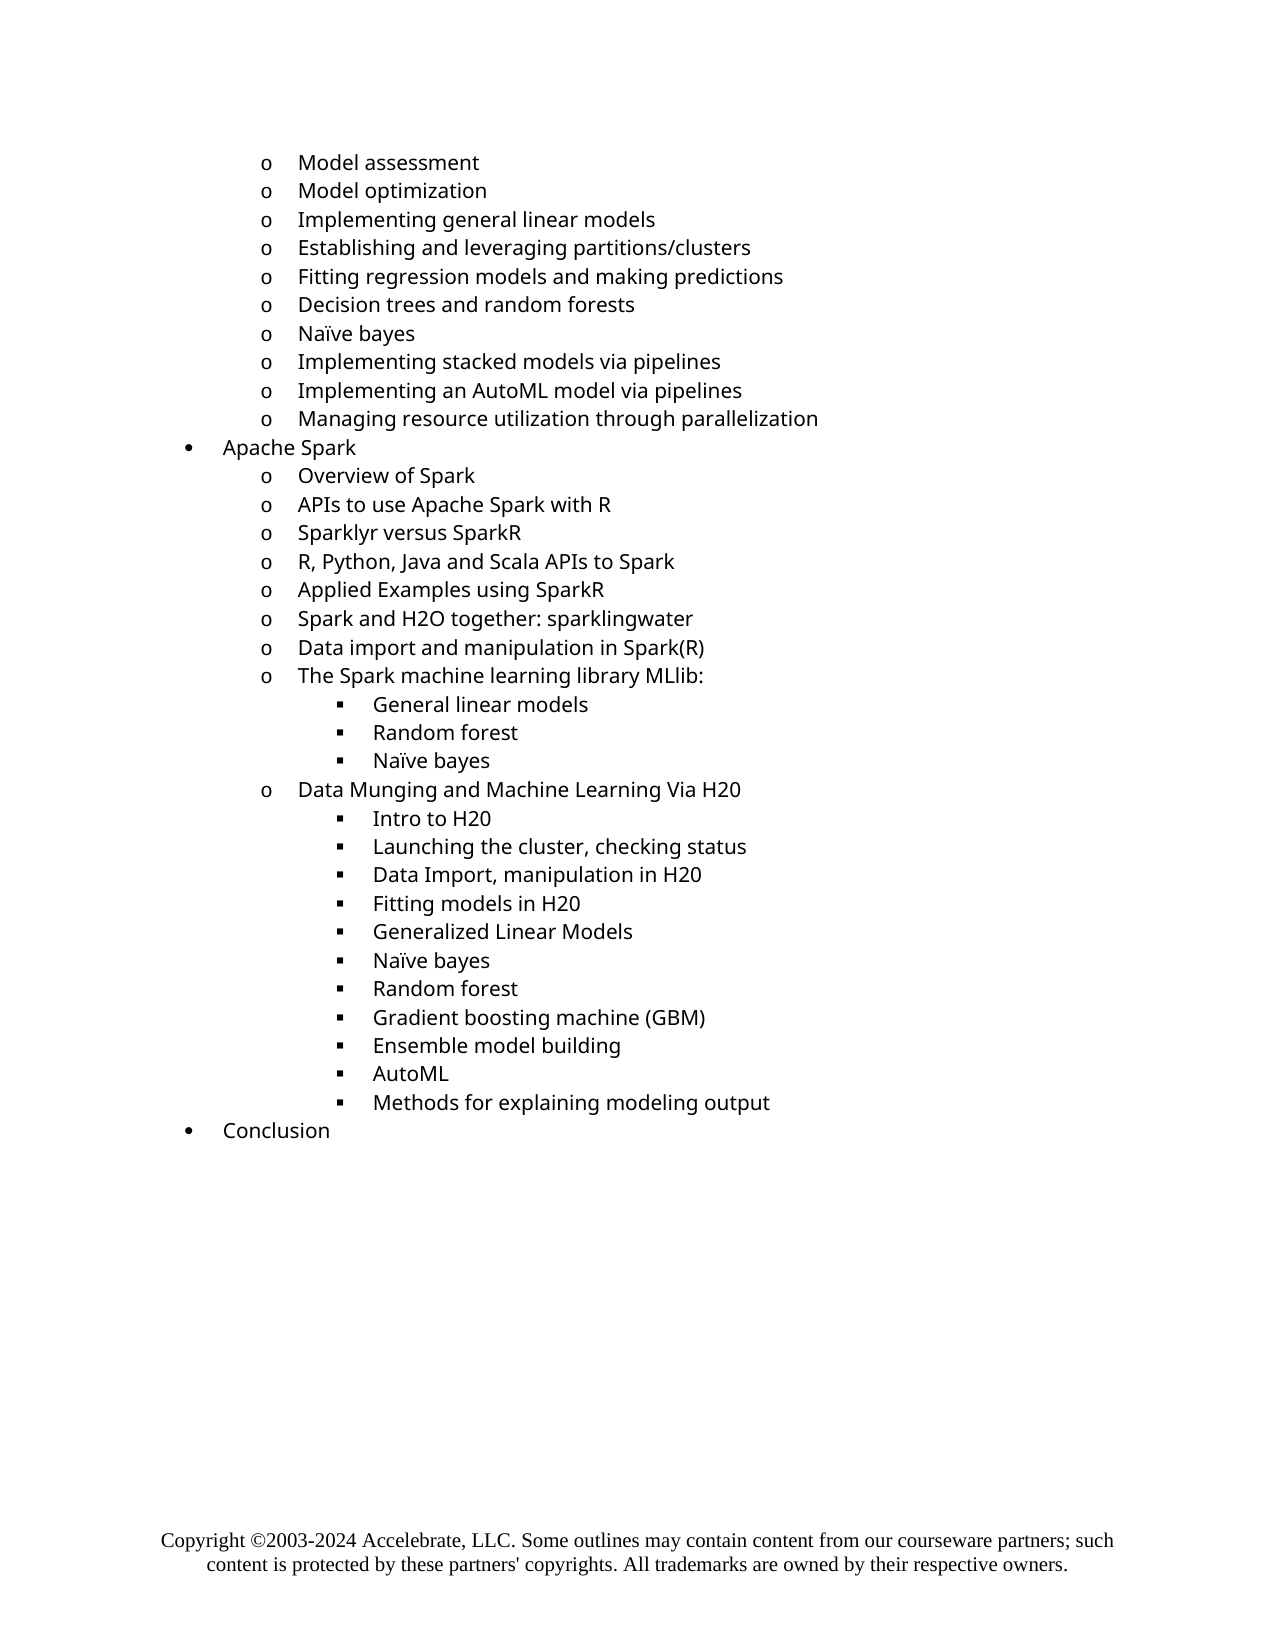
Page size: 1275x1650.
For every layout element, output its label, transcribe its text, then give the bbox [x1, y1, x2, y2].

list Naïve bayes [335, 747, 1127, 775]
list R, Python, Java and Scala APIs to Spark [260, 547, 1127, 576]
list Model assessment [260, 148, 1127, 176]
list Naïve bayes [335, 946, 1127, 974]
list Naïve bayes [260, 319, 1127, 347]
list Data import and manipulation in Spark(R) [260, 633, 1127, 661]
list Applied Examples using SparkR [260, 576, 1127, 604]
list Managing resource utilization through parallelization [260, 404, 1127, 433]
list Implementing stacked models via pipelines [260, 347, 1127, 376]
list Apache Spark [185, 433, 1127, 461]
list General linear models [335, 690, 1127, 718]
list Conclusion [185, 1116, 1127, 1145]
list Data Import, manipulation in H20 [335, 861, 1127, 889]
list Implementing an AutoML model via pipelines [260, 376, 1127, 404]
list Model optimization [260, 176, 1127, 205]
list Methods for explaining modeling output [335, 1088, 1127, 1116]
list Fitting models in H20 [335, 889, 1127, 917]
list Establishing and leveraging partitions/clusters [260, 233, 1127, 262]
list Intro to H20 [335, 804, 1127, 832]
list Launching the cluster, checking status [335, 832, 1127, 861]
list AutoML [335, 1059, 1127, 1088]
list Spark and H2O together: sparklingwater [260, 604, 1127, 633]
list Sparklyr versus SparkR [260, 518, 1127, 547]
list Data Munging and Machine Learning Via H20 [260, 775, 1127, 804]
list Fitting regression models and making predictions [260, 262, 1127, 290]
list The Spark machine learning library MLlib: [260, 661, 1127, 690]
list Ensemble model building [335, 1031, 1127, 1059]
list Random forest [335, 718, 1127, 747]
list Decision trees and random forests [260, 290, 1127, 319]
list Random forest [335, 974, 1127, 1003]
list APIs to use Apache Spark with R [260, 490, 1127, 518]
list Implementing general linear models [260, 205, 1127, 233]
list Gradient boosting machine (GBM) [335, 1003, 1127, 1031]
list Overview of Spark [260, 461, 1127, 490]
list Generalized Linear Models [335, 917, 1127, 946]
